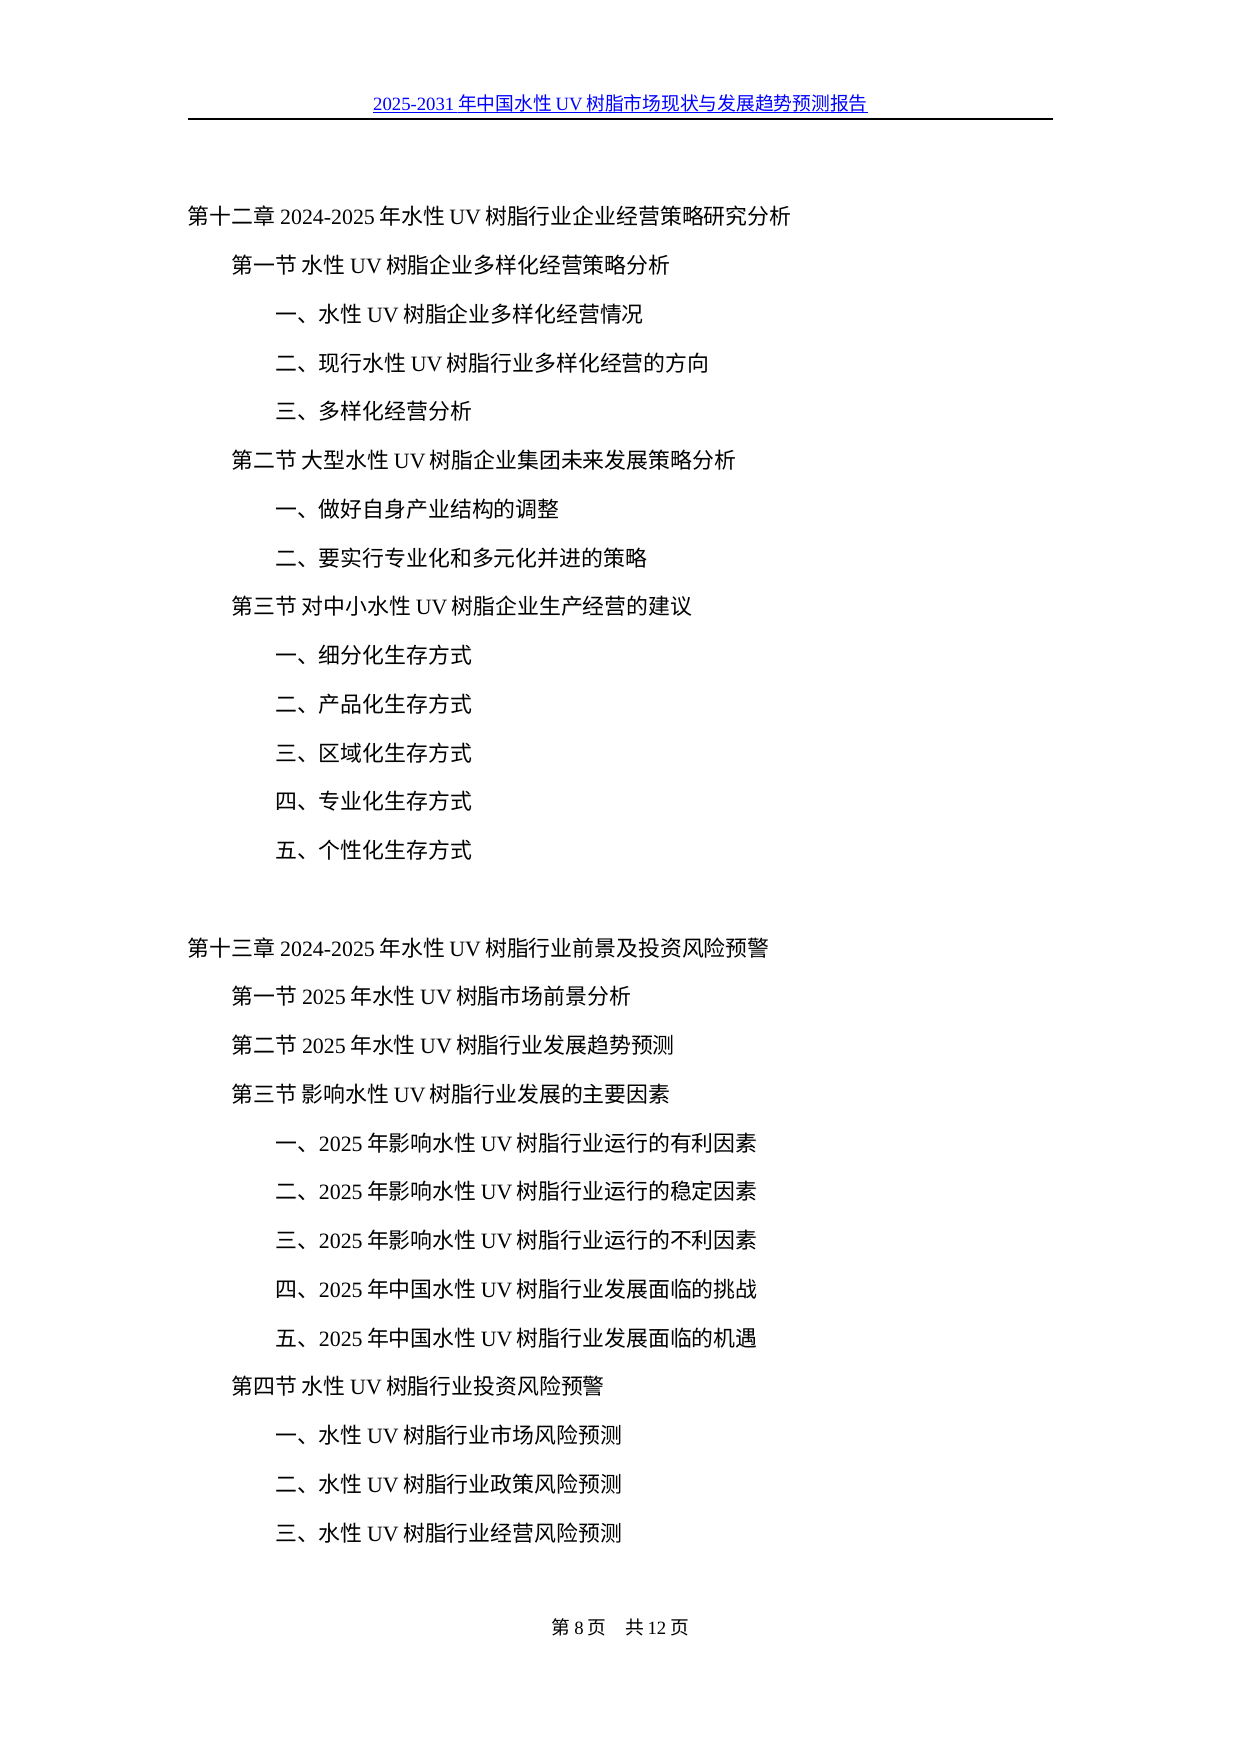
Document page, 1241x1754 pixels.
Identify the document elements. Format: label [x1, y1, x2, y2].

text [187, 150, 1053, 1548]
